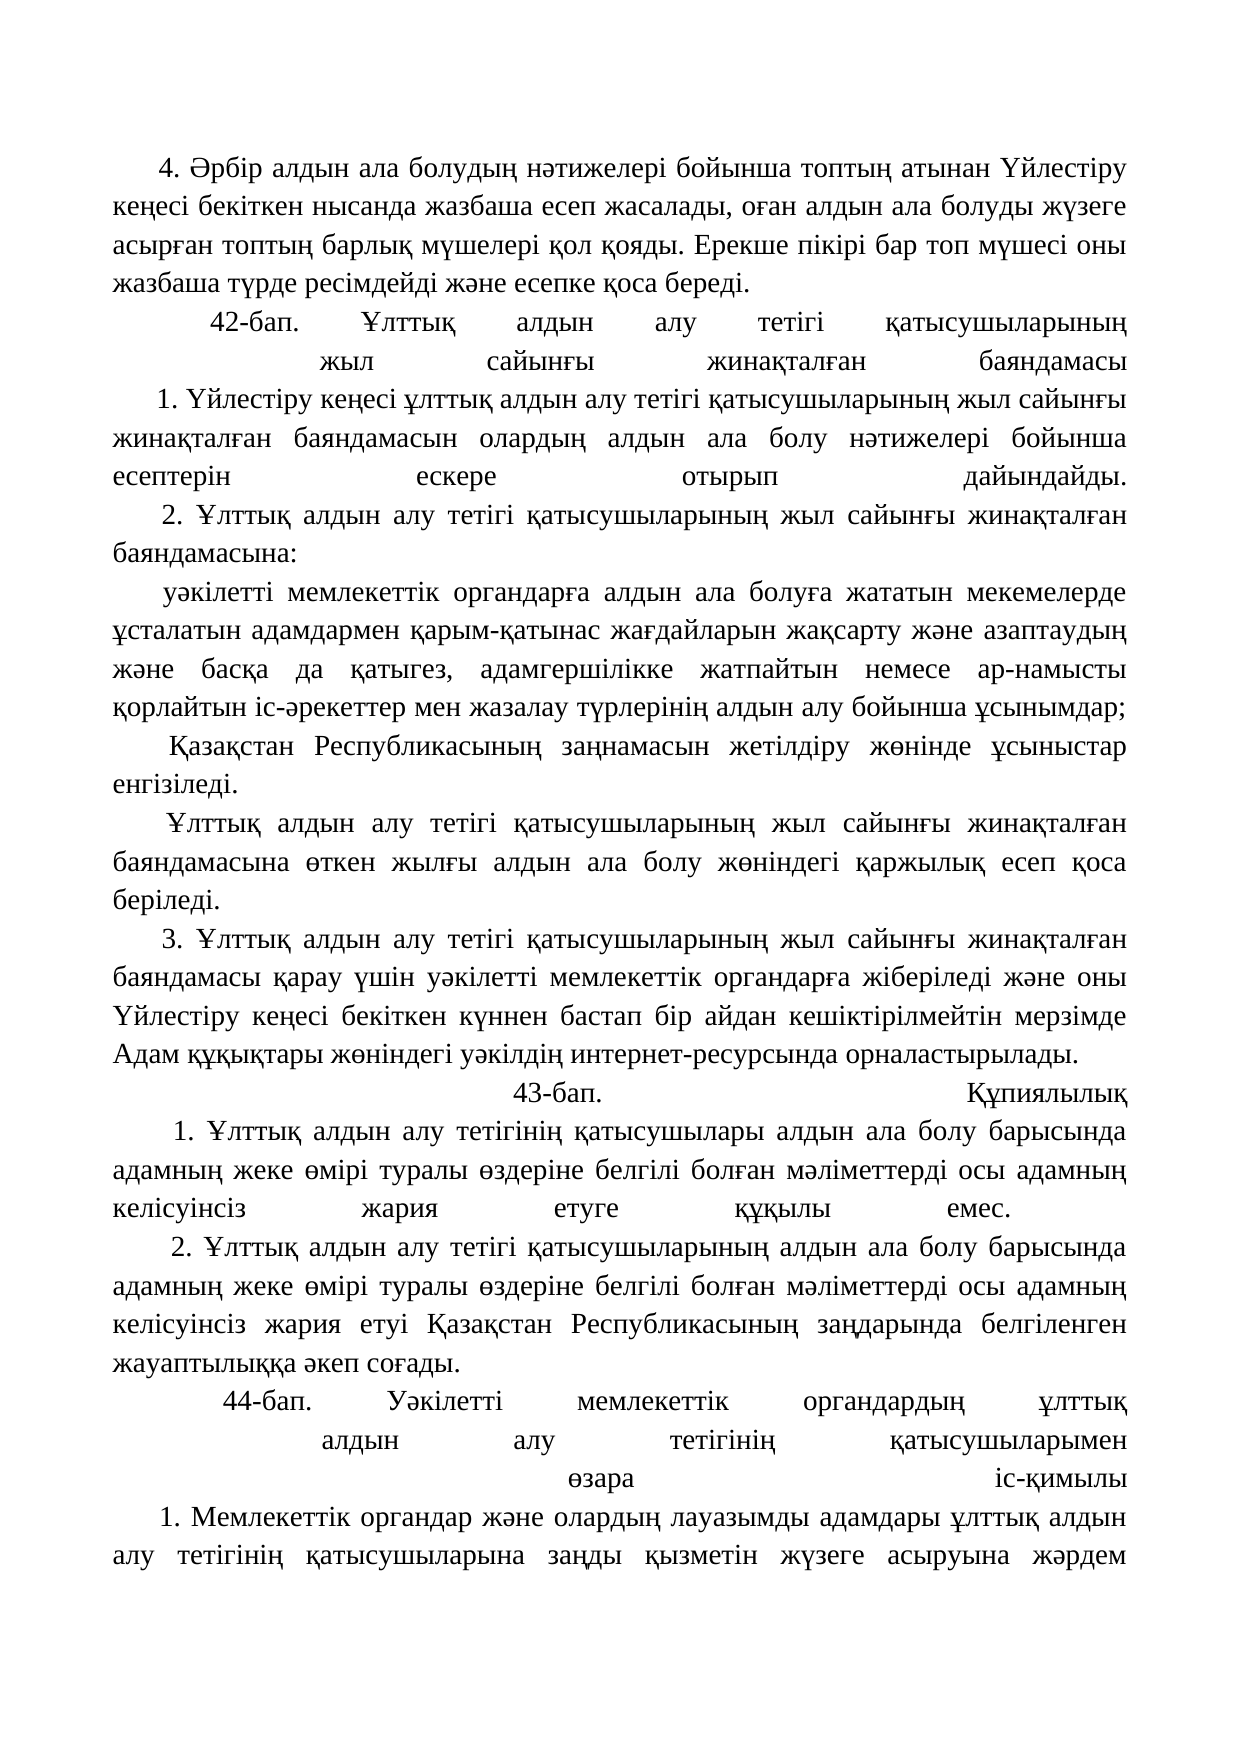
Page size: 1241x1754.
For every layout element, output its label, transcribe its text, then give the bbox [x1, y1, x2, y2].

text 43-бап. Құпиялылық 1. Ұлттық алдын алу тетігінің қатысушылары алдын ала болу барысында адамның жеке өмірі туралы өздеріне белгілі болған мәліметтерді осы адамның келісуінсіз жария етуге құқылы емес. 2. Ұлттық алдын алу тетігі қатысушыларының алдын ала болу барысында адамның жеке өмірі туралы өздеріне белгілі болған мәліметтерді осы адамның келісуінсіз жария етуі Қазақстан Республикасының заңдарында белгіленген жауаптылыққа әкеп соғады. [112, 1075, 1128, 1378]
text 42-бап. Ұлттық алдын алу тетігі қатысушыларының жыл сайынғы жинақталған баяндамасы 1. Үйлестіру кеңесі ұлттық алдын алу тетігі қатысушыларының жыл сайынғы жинақталған баяндамасын олардың алдын ала болу нәтижелері бойынша есептерін ескере отырып дайындайды. 2. Ұлттық алдын алу тетігі қатысушыларының жыл сайынғы жинақталған баяндамасына: уәкілетті мемлекеттік органдарға алдын ала болуға жататын мекемелерде ұсталатын адамдармен қарым-қатынас жағдайларын жақсарту және азаптаудың және басқа да қатыгез, адамгершілікке жатпайтын немесе ар-намысты қорлайтын іс-әрекеттер мен жазалау түрлерінің алдын алу бойынша ұсынымдар; Қазақстан Республикасының заңнамасын жетілдіру жөнінде ұсыныстар енгізіледі. Ұлттық алдын алу тетігі қатысушыларының жыл сайынғы жинақталған баяндамасына өткен жылғы алдын ала болу жөніндегі қаржылық есеп қоса беріледі. 3. Ұлттық алдын алу тетігі қатысушыларының жыл сайынғы жинақталған баяндамасы қарау үшін уәкілетті мемлекеттік органдарға жіберіледі және оны Үйлестіру кеңесі бекіткен күннен бастап бір айдан кешіктірілмейтін мерзімде Адам құқықтары жөніндегі уәкілдің интернет-ресурсында орналастырылады. [112, 304, 1128, 1070]
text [112, 1383, 1128, 1571]
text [112, 150, 1128, 299]
